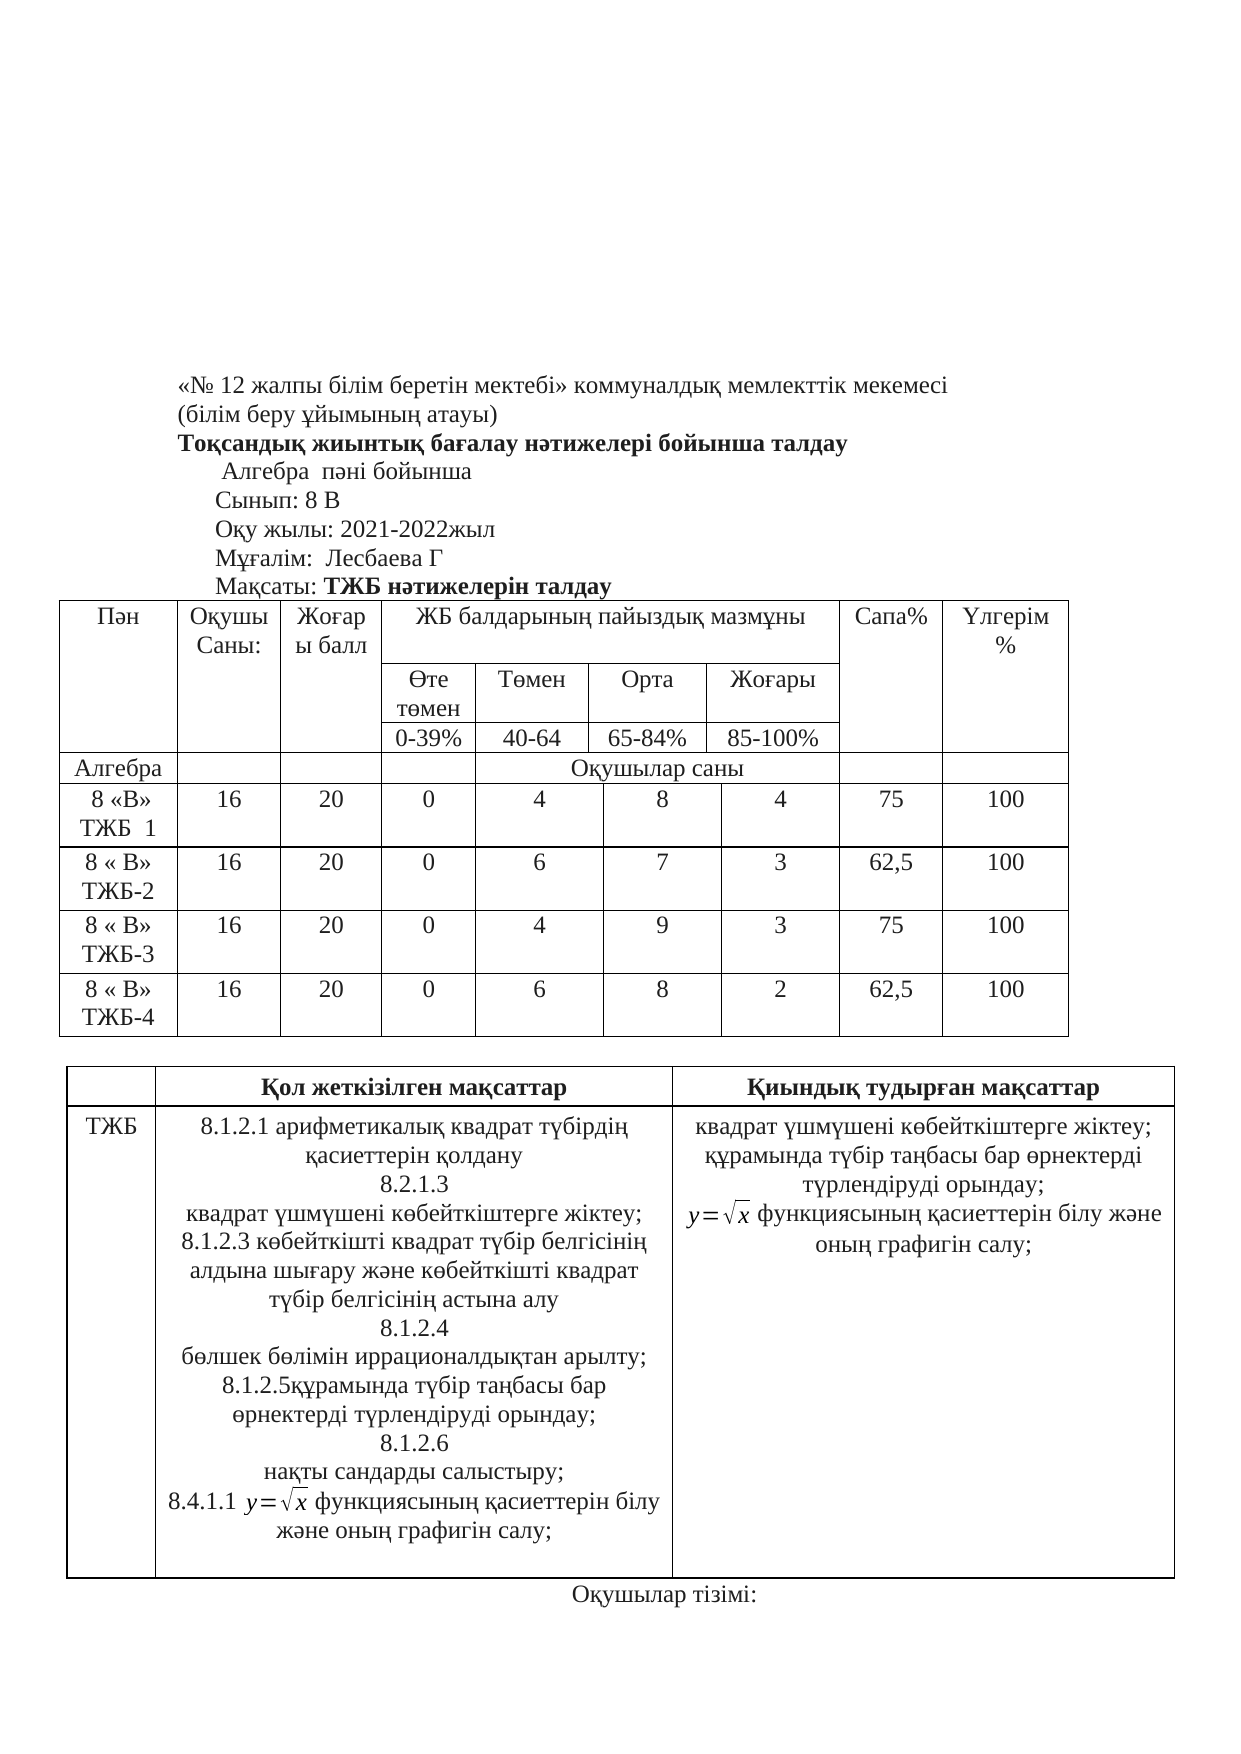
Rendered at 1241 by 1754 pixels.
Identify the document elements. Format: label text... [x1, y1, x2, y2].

table_cell 16 [178, 974, 280, 1036]
table_cell 8 [604, 784, 721, 846]
table_cell 8 [604, 974, 721, 1036]
text Сынып: 8 В Оқу жылы: 2021-2022жыл [177, 485, 1152, 543]
text Мұғалім: Лесбаева Г Мақсаты: ТЖБ нәтижелерін талдау [177, 543, 1152, 600]
table_cell 8 « В» ТЖБ-2 [60, 848, 177, 909]
table_cell Орта [589, 664, 706, 722]
table_cell 9 [604, 911, 721, 973]
table_cell 75 [840, 911, 942, 973]
table_cell 62,5 [840, 974, 942, 1036]
table_header Оқушы Саны: [178, 601, 280, 752]
table_cell 6 [476, 974, 603, 1036]
table_cell 4 [476, 784, 603, 846]
table_cell [382, 753, 475, 783]
table_cell 16 [178, 911, 280, 973]
table_cell 3 [722, 848, 839, 909]
table_cell ТЖБ [68, 1107, 155, 1577]
table_cell 2 [722, 974, 839, 1036]
table_cell квадрат үшмүшені көбейткіштерге жіктеу; құрамында түбір таңбасы бар өрнектерді түрлендіруді орындау; функциясының қасиеттерін білу және оның графигін салу; [673, 1107, 1174, 1577]
table_cell 8.1.2.1 арифметикалық квадрат түбірдің қасиеттерін қолдану 8.2.1.3 квадрат үшмүшені көбейткіштерге жіктеу; 8.1.2.3 көбейткішті квадрат түбір белгісінің алдына шығару және көбейткішті квадрат түбір белгісінің астына алу 8.1.2.4 бөлшек бөлімін иррационалдықтан арылту; 8.1.2.5құрамында түбір таңбасы бар өрнектерді түрлендіруді орындау; 8.1.2.6 нақты сандарды салыстыру; 8.4.1.1 функциясының қасиеттерін білу және оның графигін салу; [156, 1107, 672, 1577]
table_cell 100 [943, 974, 1068, 1036]
table_header Қол жеткізілген мақсаттар [156, 1067, 672, 1105]
table_header ЖБ балдарының пайыздық мазмұны [382, 601, 839, 663]
table_cell Оқушылар саны [476, 753, 839, 783]
table_cell 100 [943, 848, 1068, 909]
table_header [68, 1067, 155, 1105]
table_cell 4 [476, 911, 603, 973]
table_cell 8 « В» ТЖБ-4 [60, 974, 177, 1036]
table_cell 0 [382, 784, 475, 846]
table_cell 20 [281, 848, 381, 909]
table_cell 6 [476, 848, 603, 909]
table_cell 75 [840, 784, 942, 846]
table_cell 0 [382, 974, 475, 1036]
table_cell 100 [943, 784, 1068, 846]
table_cell 0 [382, 911, 475, 973]
table_cell 4 [722, 784, 839, 846]
table_cell Жоғары [707, 664, 839, 722]
table_cell [281, 753, 381, 783]
table_cell Төмен [476, 664, 588, 722]
table_cell [178, 753, 280, 783]
table_cell 100 [943, 911, 1068, 973]
table_cell 3 [722, 911, 839, 973]
table_cell 8 «В» ТЖБ 1 [60, 784, 177, 846]
table_cell 16 [178, 848, 280, 909]
text «№ 12 жалпы білім беретін мектебі» коммуналдық мемлекттік мекемесі (білім беру ұйымының атауы) Тоқсандық жиынтық бағалау нәтижелері бойынша талдау [177, 370, 1152, 456]
table_cell 20 [281, 784, 381, 846]
table_header Сапа% [840, 601, 942, 752]
table_cell 8 « В» ТЖБ-3 [60, 911, 177, 973]
table_cell [840, 753, 942, 783]
table_cell [943, 753, 1068, 783]
table_header Үлгерім% [943, 601, 1068, 752]
table_cell 20 [281, 974, 381, 1036]
table_header Қиындық тудырған мақсаттар [673, 1067, 1174, 1105]
text Оқушылар тізімі: [177, 1579, 1152, 1607]
table_cell Алгебра [60, 753, 177, 783]
table_cell 7 [604, 848, 721, 909]
table_header Жоғары балл [281, 601, 381, 752]
table_cell 20 [281, 911, 381, 973]
table_cell 62,5 [840, 848, 942, 909]
text Алгебра пәні бойынша [177, 456, 1152, 485]
table_header Пән [60, 601, 177, 752]
table_cell 0 [382, 848, 475, 909]
table_cell 16 [178, 784, 280, 846]
